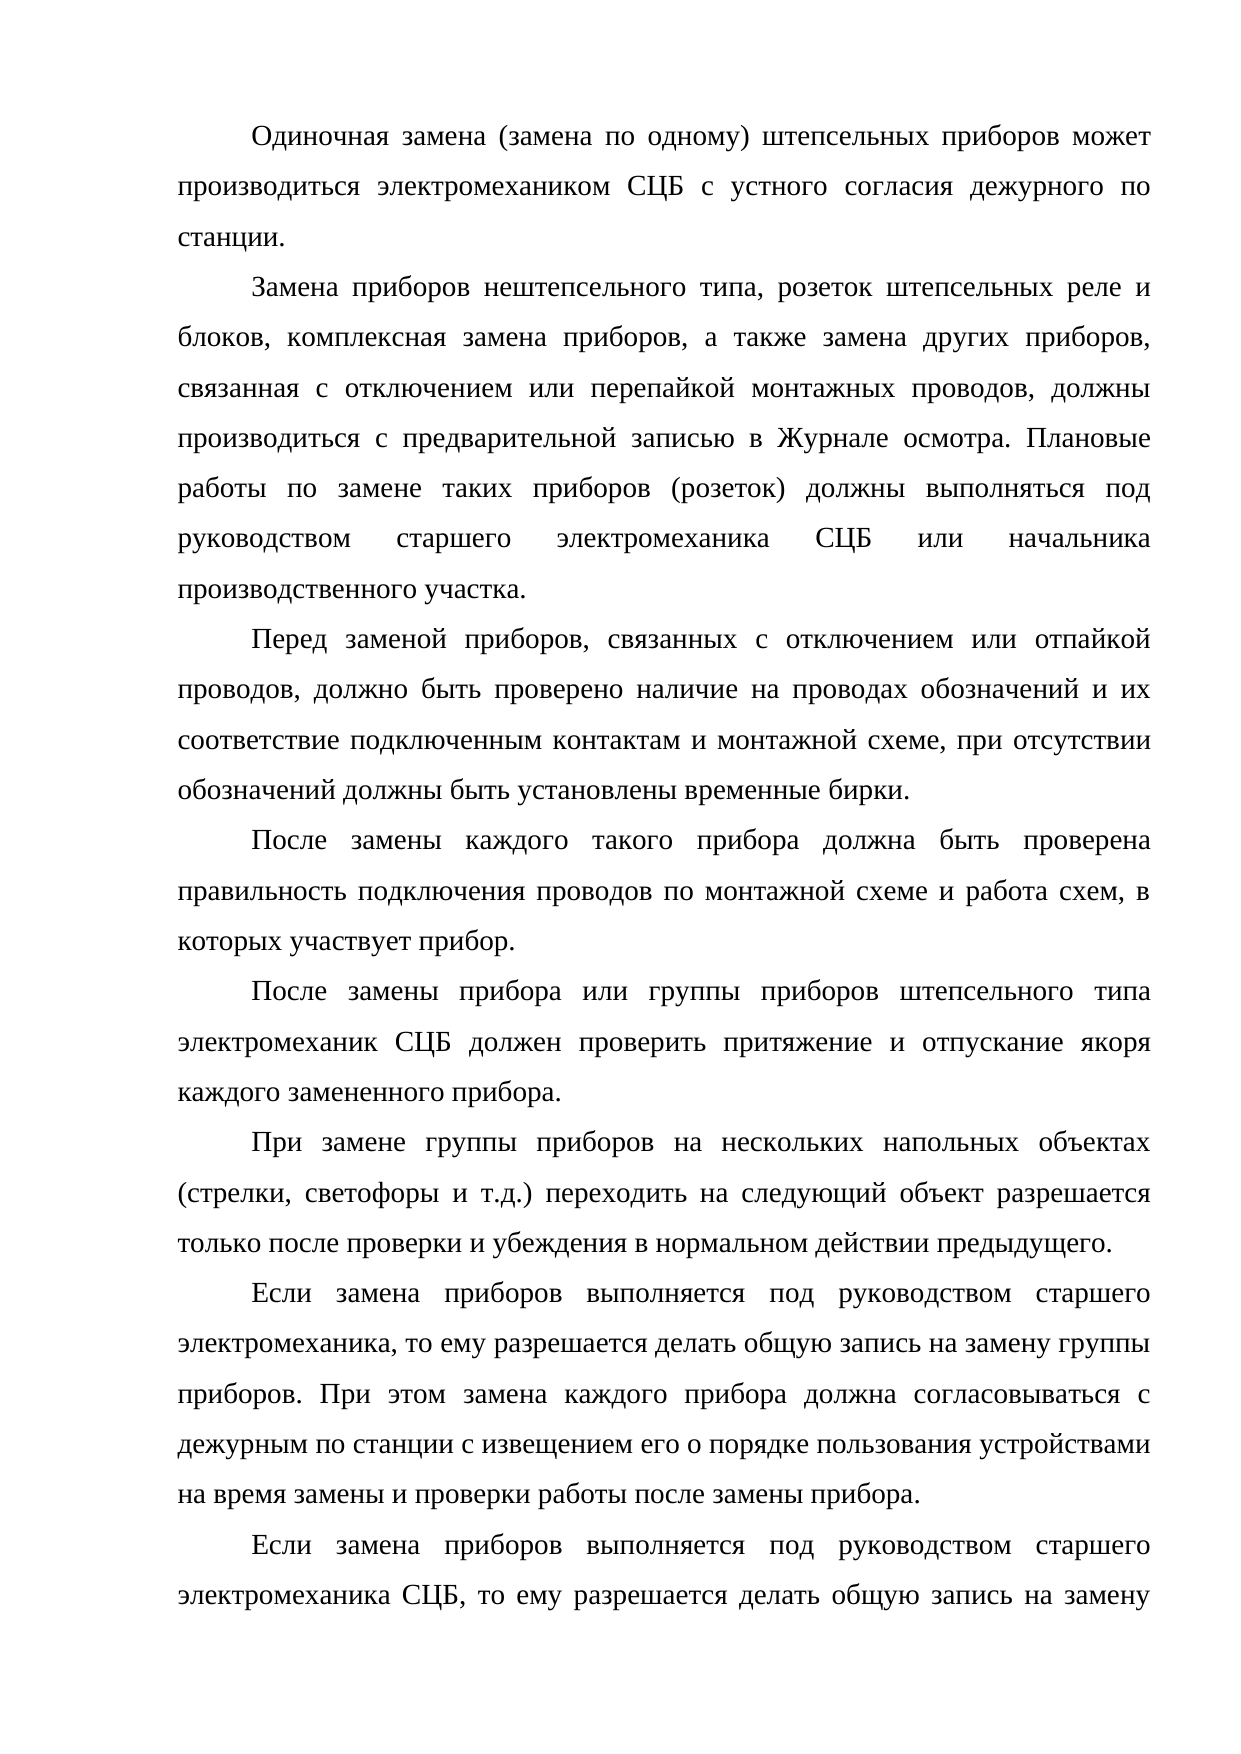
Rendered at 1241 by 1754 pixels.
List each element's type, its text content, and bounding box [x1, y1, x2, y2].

text После замены прибора или группы приборов штепсельного типа электромеханик СЦБ должен проверить притяжение и отпускание якоря каждого замененного прибора. [177, 973, 1152, 1108]
text После замены каждого такого прибора должна быть проверена правильность подключения проводов по монтажной схеме и работа схем, в которых участвует прибор. [177, 822, 1152, 957]
text Перед заменой приборов, связанных с отключением или отпайкой проводов, должно быть проверено наличие на проводах обозначений и их соответствие подключенным контактам и монтажной схеме, при отсутствии обозначений должны быть установлены временные бирки. [177, 621, 1152, 806]
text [177, 1527, 1152, 1611]
text Одиночная замена (замена по одному) штепсельных приборов может производиться электромехаником СЦБ с устного согласия дежурного по станции. [177, 118, 1152, 252]
text Если замена приборов выполняется под руководством старшего электромеханика, то ему разрешается делать общую запись на замену группы приборов. При этом замена каждого прибора должна согласовываться с дежурным по станции с извещением его о порядке пользования устройствами на время замены и проверки работы после замены прибора. [177, 1275, 1152, 1510]
text При замене группы приборов на нескольких напольных объектах (стрелки, светофоры и т.д.) переходить на следующий объект разрешается только после проверки и убеждения в нормальном действии предыдущего. [177, 1124, 1152, 1258]
text Замена приборов нештепсельного типа, розеток штепсельных реле и блоков, комплексная замена приборов, а также замена других приборов, связанная с отключением или перепайкой монтажных проводов, должны производиться с предварительной записью в Журнале осмотра. Плановые работы по замене таких приборов (розеток) должны выполняться под руководством старшего электромеханика СЦБ или начальника производственного участка. [177, 269, 1152, 604]
